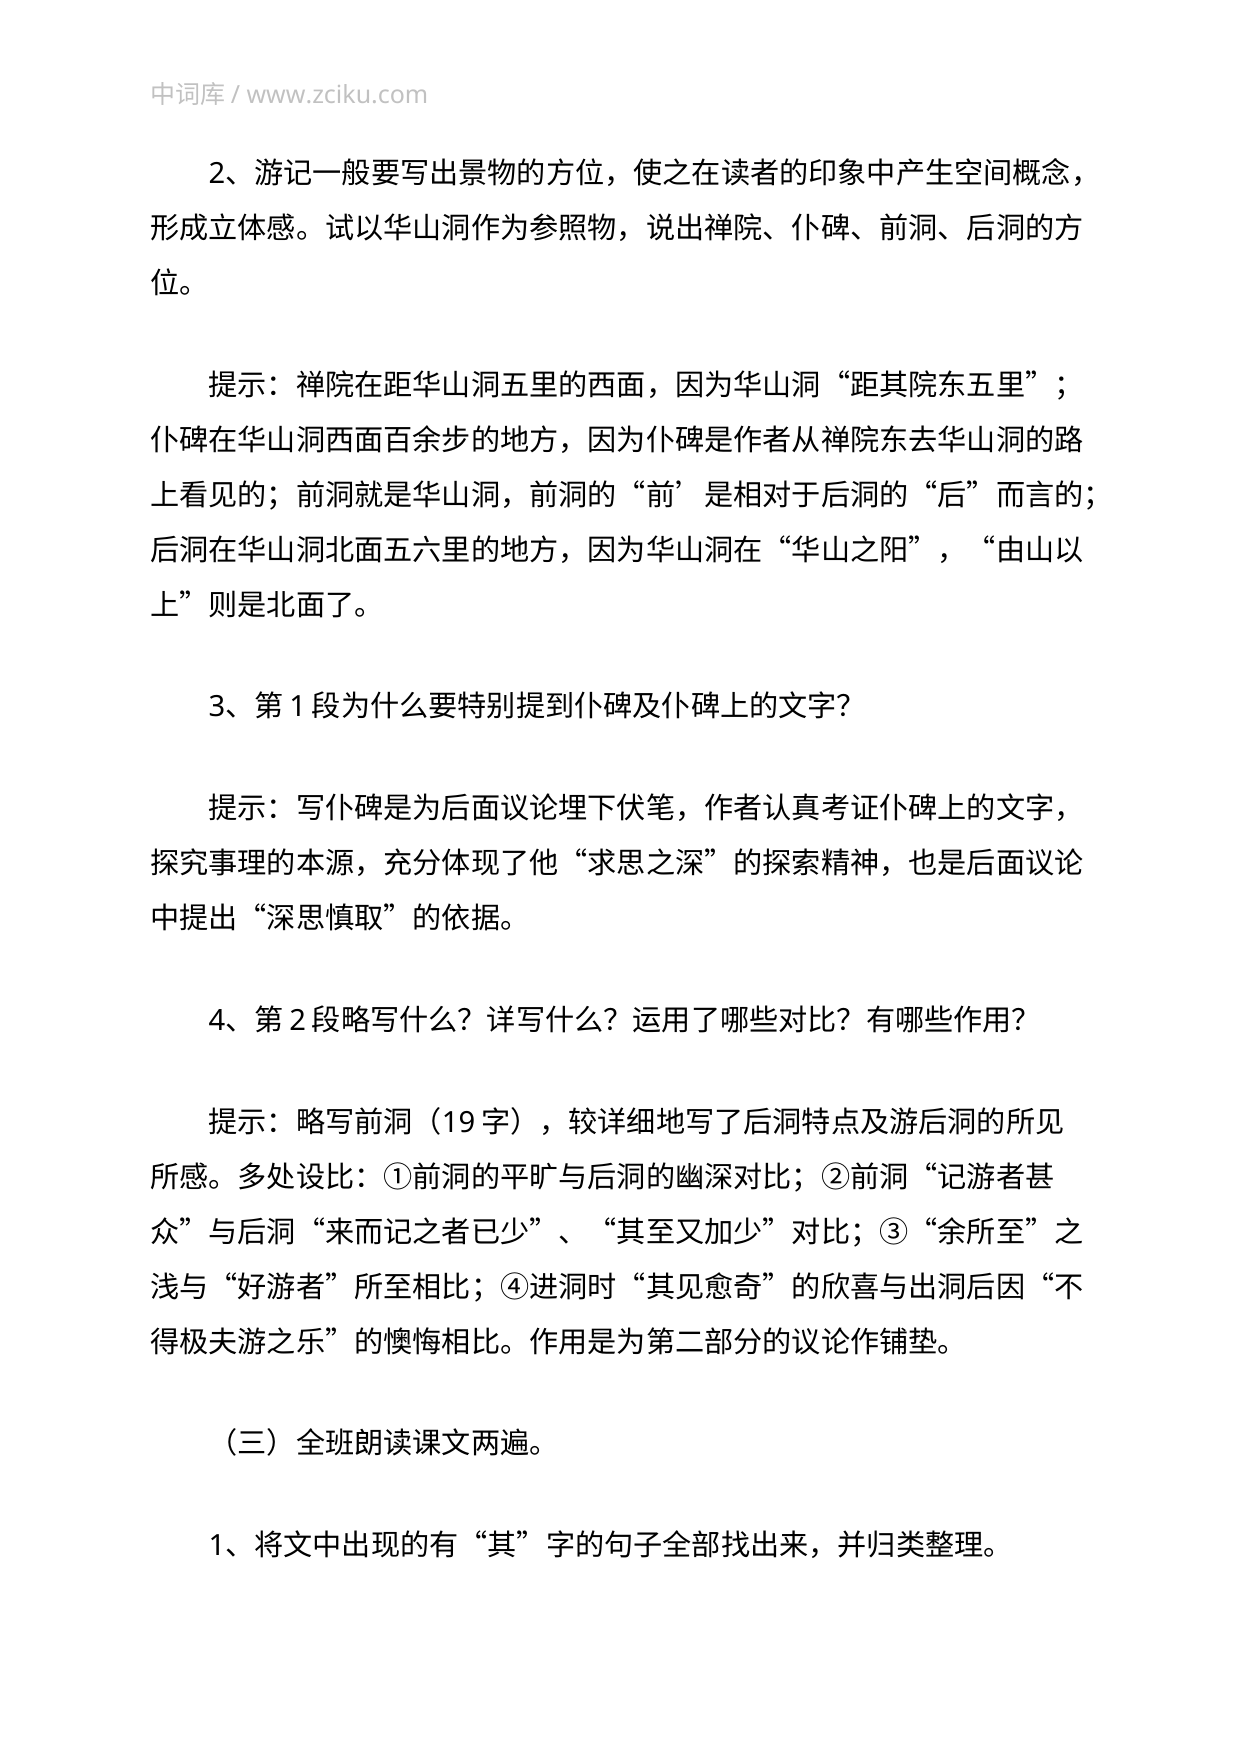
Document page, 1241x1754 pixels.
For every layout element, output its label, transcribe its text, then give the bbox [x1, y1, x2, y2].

text 1、将文中出现的有“其”字的句子全部找出来，并归类整理。 [150, 1522, 1090, 1564]
text 2、游记一般要写出景物的方位，使之在读者的印象中产生空间概念，形成立体感。试以华山洞作为参照物，说出禅院、仆碑、前洞、后洞的方位。 [150, 150, 1090, 302]
text （三）全班朗读课文两遍。 [150, 1420, 1090, 1462]
text 提示：禅院在距华山洞五里的西面，因为华山洞“距其院东五里”；仆碑在华山洞西面百余步的地方，因为仆碑是作者从禅院东去华山洞的路上看见的；前洞就是华山洞，前洞的“前’是相对于后洞的“后”而言的；后洞在华山洞北面五六里的地方，因为华山洞在“华山之阳”，“由山以上”则是北面了。 [150, 362, 1090, 623]
text 3、第1段为什么要特别提到仆碑及仆碑上的文字？ [150, 683, 1090, 725]
text 提示：略写前洞（19字），较详细地写了后洞特点及游后洞的所见所感。多处设比：①前洞的平旷与后洞的幽深对比；②前洞“记游者甚众”与后洞“来而记之者已少”、“其至又加少”对比；③“余所至”之浅与“好游者”所至相比；④进洞时“其见愈奇”的欣喜与出洞后因“不得极夫游之乐”的懊悔相比。作用是为第二部分的议论作铺垫。 [150, 1098, 1090, 1361]
text 提示：写仆碑是为后面议论埋下伏笔，作者认真考证仆碑上的文字，探究事理的本源，充分体现了他“求思之深”的探索精神，也是后面议论中提出“深思慎取”的依据。 [150, 785, 1090, 937]
text 4、第2段略写什么？详写什么？运用了哪些对比？有哪些作用？ [150, 997, 1090, 1039]
